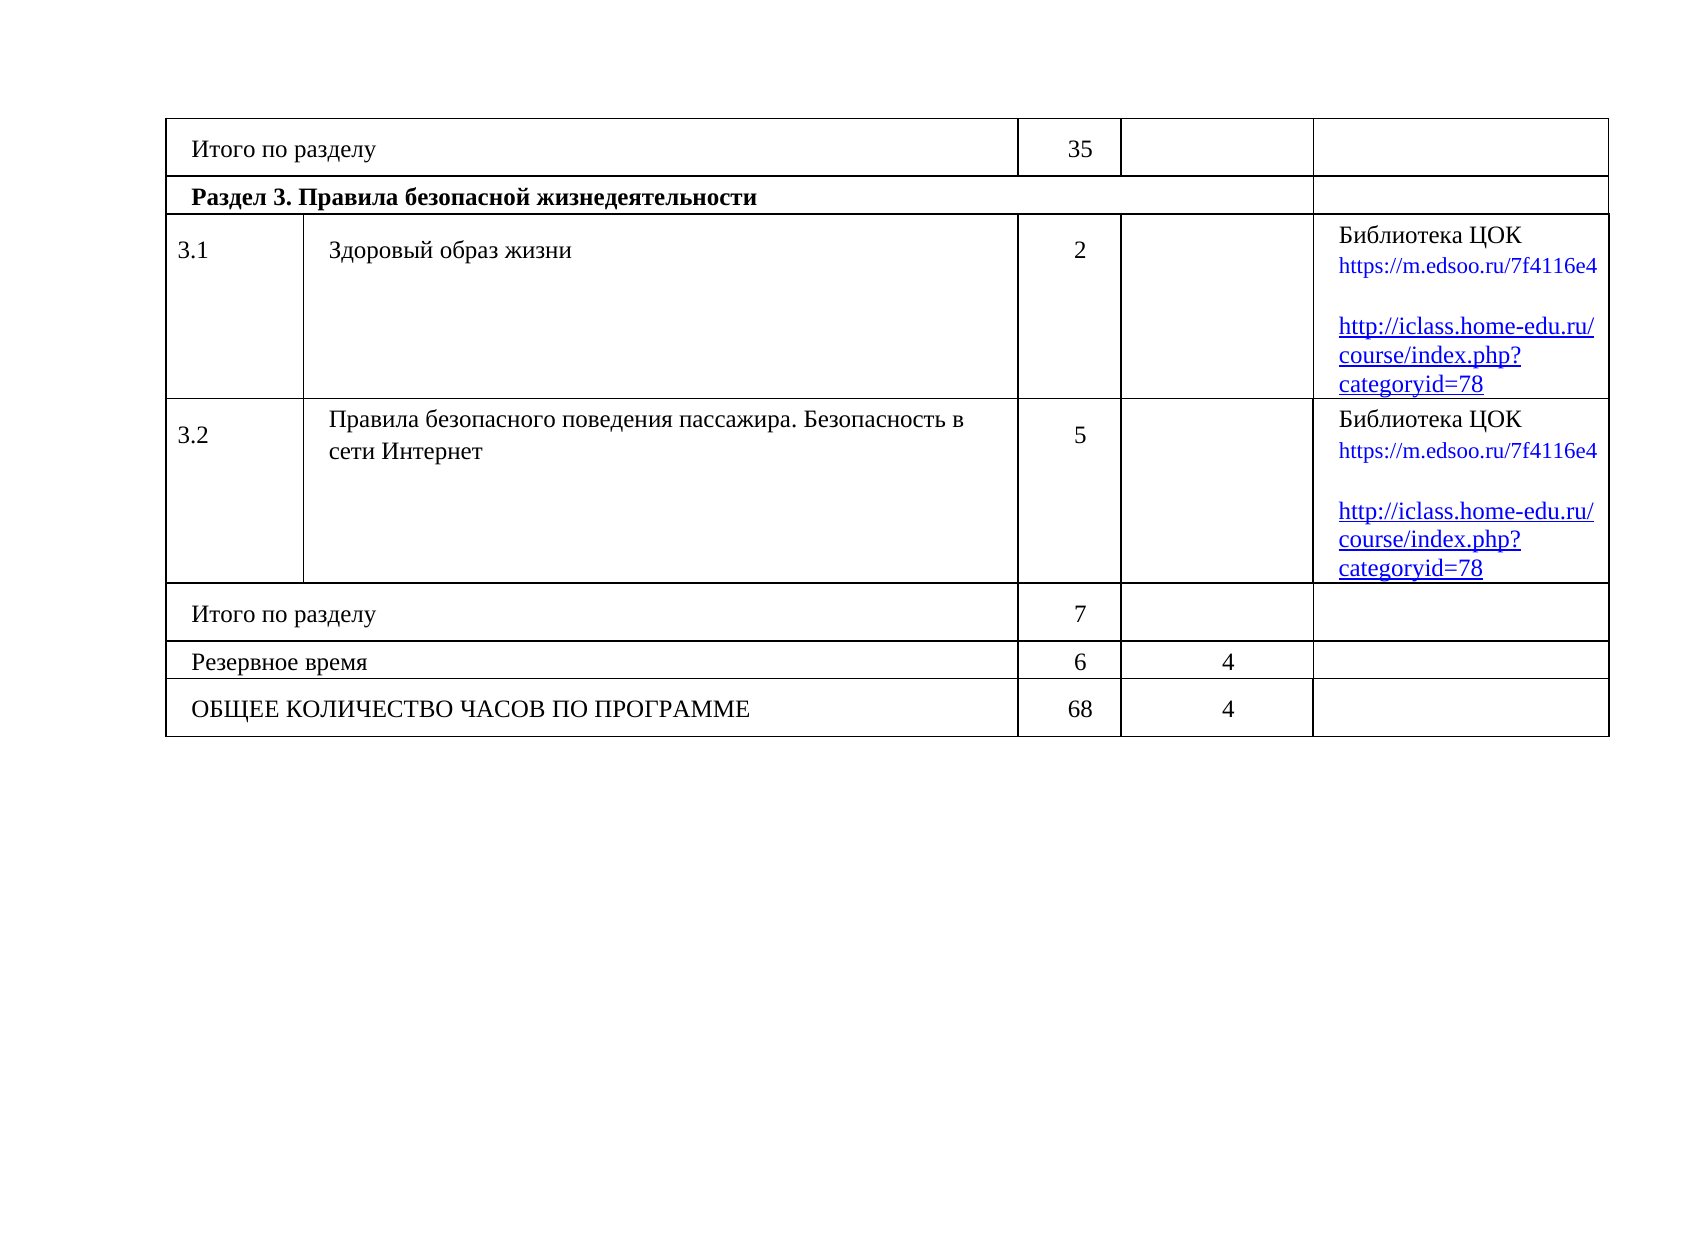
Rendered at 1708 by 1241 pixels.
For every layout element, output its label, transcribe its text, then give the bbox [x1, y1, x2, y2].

table_cell 4 [1122, 679, 1312, 736]
table_cell Правила безопасного поведения пассажира. Безопасность в сети Интернет [304, 399, 1017, 582]
table_cell [1314, 177, 1608, 213]
table_header [1314, 119, 1608, 175]
table_cell Библиотека ЦОК https://m.edsoo.ru/7f4116e4 http://iclass.home-edu.ru/course/index.php?categoryid=78 [1314, 399, 1608, 582]
table_cell Итого по разделу [167, 584, 1017, 640]
table_header 35 [1019, 119, 1120, 175]
table_cell 5 [1019, 399, 1120, 582]
table_cell 3.1 [167, 215, 303, 398]
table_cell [1314, 215, 1608, 398]
table_cell Резервное время [167, 642, 1017, 678]
table_cell 3.2 [167, 399, 303, 582]
table_cell ОБЩЕЕ КОЛИЧЕСТВО ЧАСОВ ПО ПРОГРАММЕ [167, 679, 1017, 736]
table_cell [1314, 642, 1608, 678]
table_cell 7 [1019, 584, 1120, 640]
table_cell [1314, 679, 1608, 736]
table_cell [1122, 215, 1313, 398]
table_cell 6 [1019, 642, 1120, 678]
table_cell 68 [1019, 679, 1120, 736]
table_cell 2 [1019, 215, 1120, 398]
table_cell Здоровый образ жизни [304, 215, 1017, 398]
table_header [1122, 119, 1313, 175]
table_cell [1314, 584, 1608, 640]
table_cell [1122, 399, 1312, 582]
table_cell [1122, 584, 1313, 640]
table_cell 4 [1122, 642, 1313, 678]
table_header Итого по разделу [167, 119, 1017, 175]
table_cell Раздел 3. Правила безопасной жизнедеятельности [167, 177, 1313, 213]
